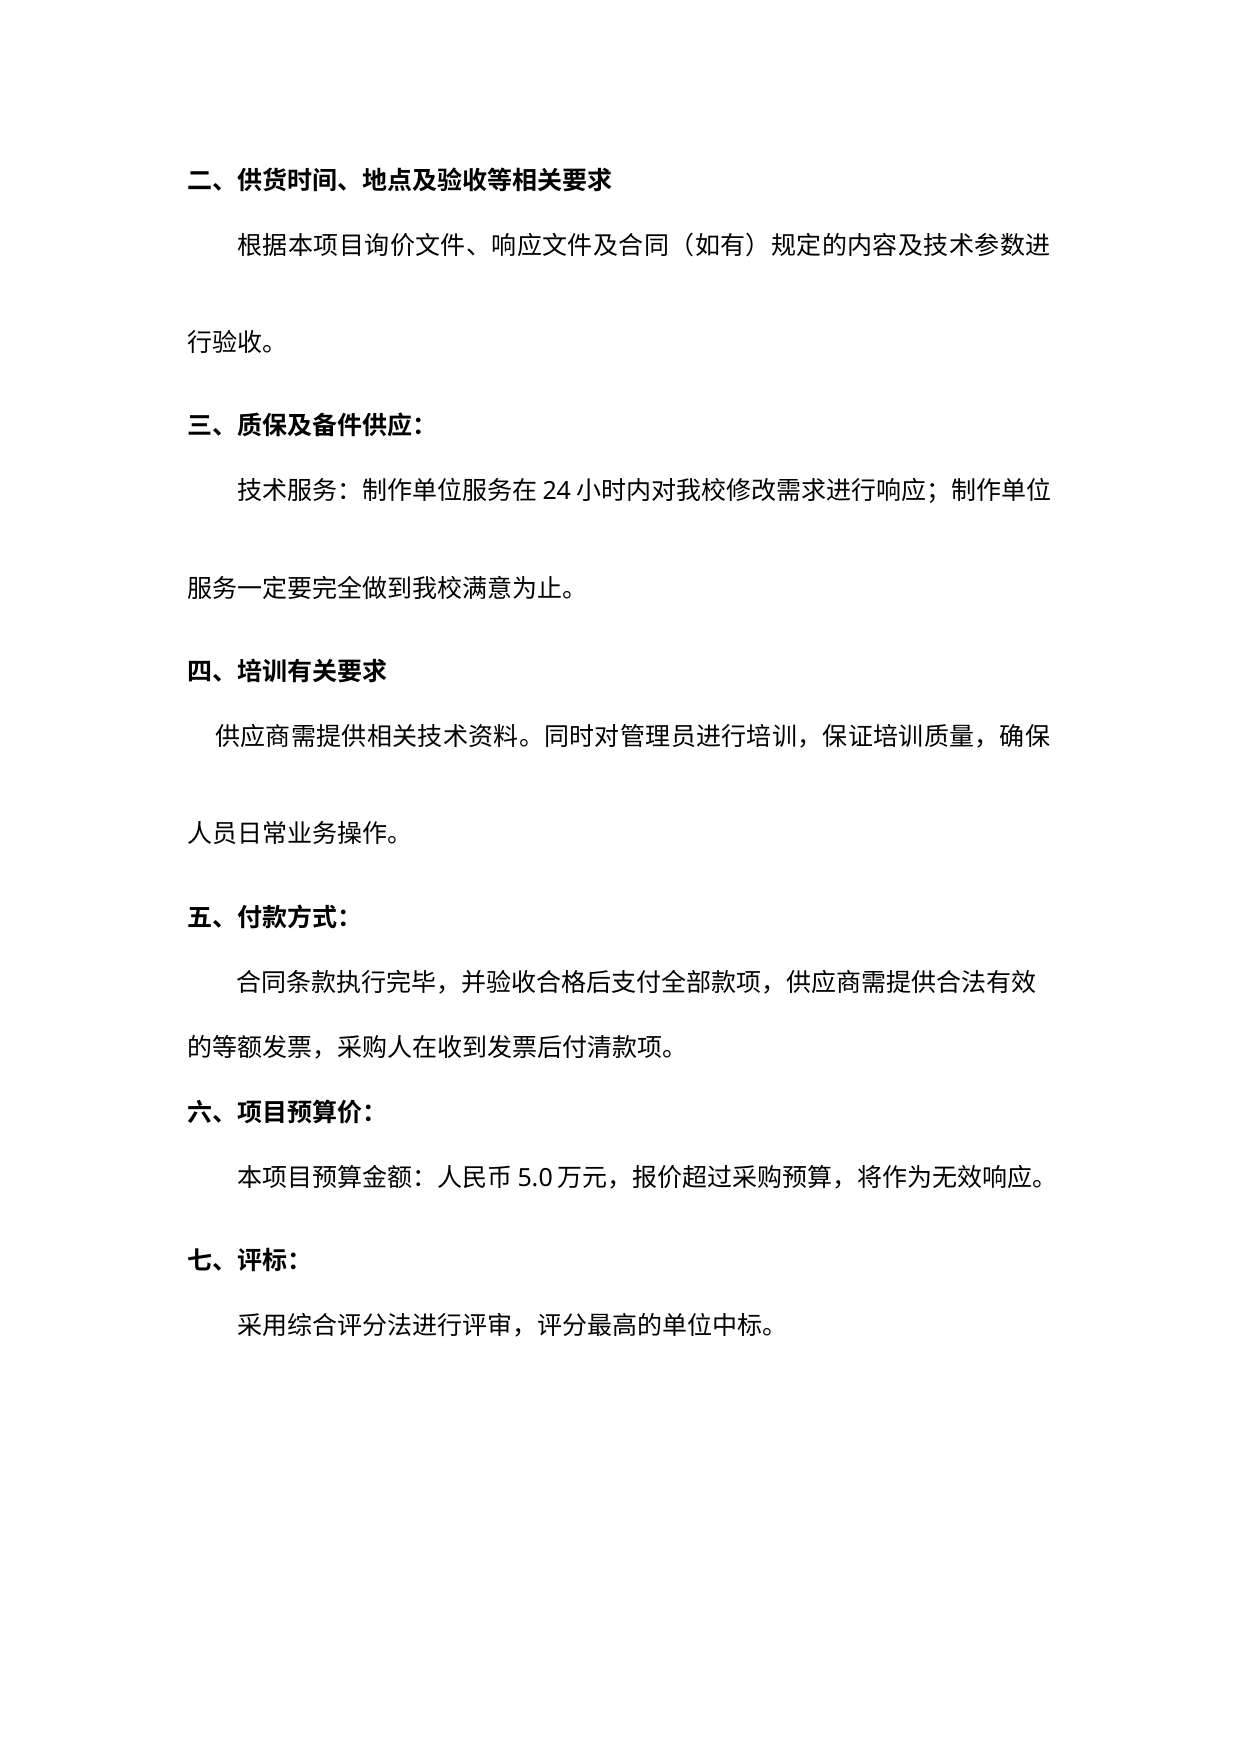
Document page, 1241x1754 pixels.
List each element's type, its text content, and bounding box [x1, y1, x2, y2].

text 根据本项目询价文件、响应文件及合同（如有）规定的内容及技术参数进行验收。 [187, 211, 1053, 373]
text 三、质保及备件供应： [187, 391, 1053, 456]
text 供应商需提供相关技术资料。同时对管理员进行培训，保证培训质量，确保人员日常业务操作。 [187, 702, 1053, 864]
list 采用综合评分法进行评审，评分最高的单位中标。 [187, 1291, 1053, 1356]
list 评标： [187, 1226, 1053, 1291]
text 五、付款方式： [187, 883, 1053, 948]
text 本项目预算金额：人民币5.0万元，报价超过采购预算，将作为无效响应。 [187, 1143, 1053, 1208]
text 六、项目预算价： [187, 1078, 1053, 1143]
text 二、供货时间、地点及验收等相关要求 [187, 146, 1053, 211]
text 四、培训有关要求 [187, 637, 1053, 702]
text 技术服务：制作单位服务在24小时内对我校修改需求进行响应；制作单位服务一定要完全做到我校满意为止。 [187, 456, 1053, 619]
text 合同条款执行完毕，并验收合格后支付全部款项，供应商需提供合法有效的等额发票，采购人在收到发票后付清款项。 [187, 948, 1053, 1078]
